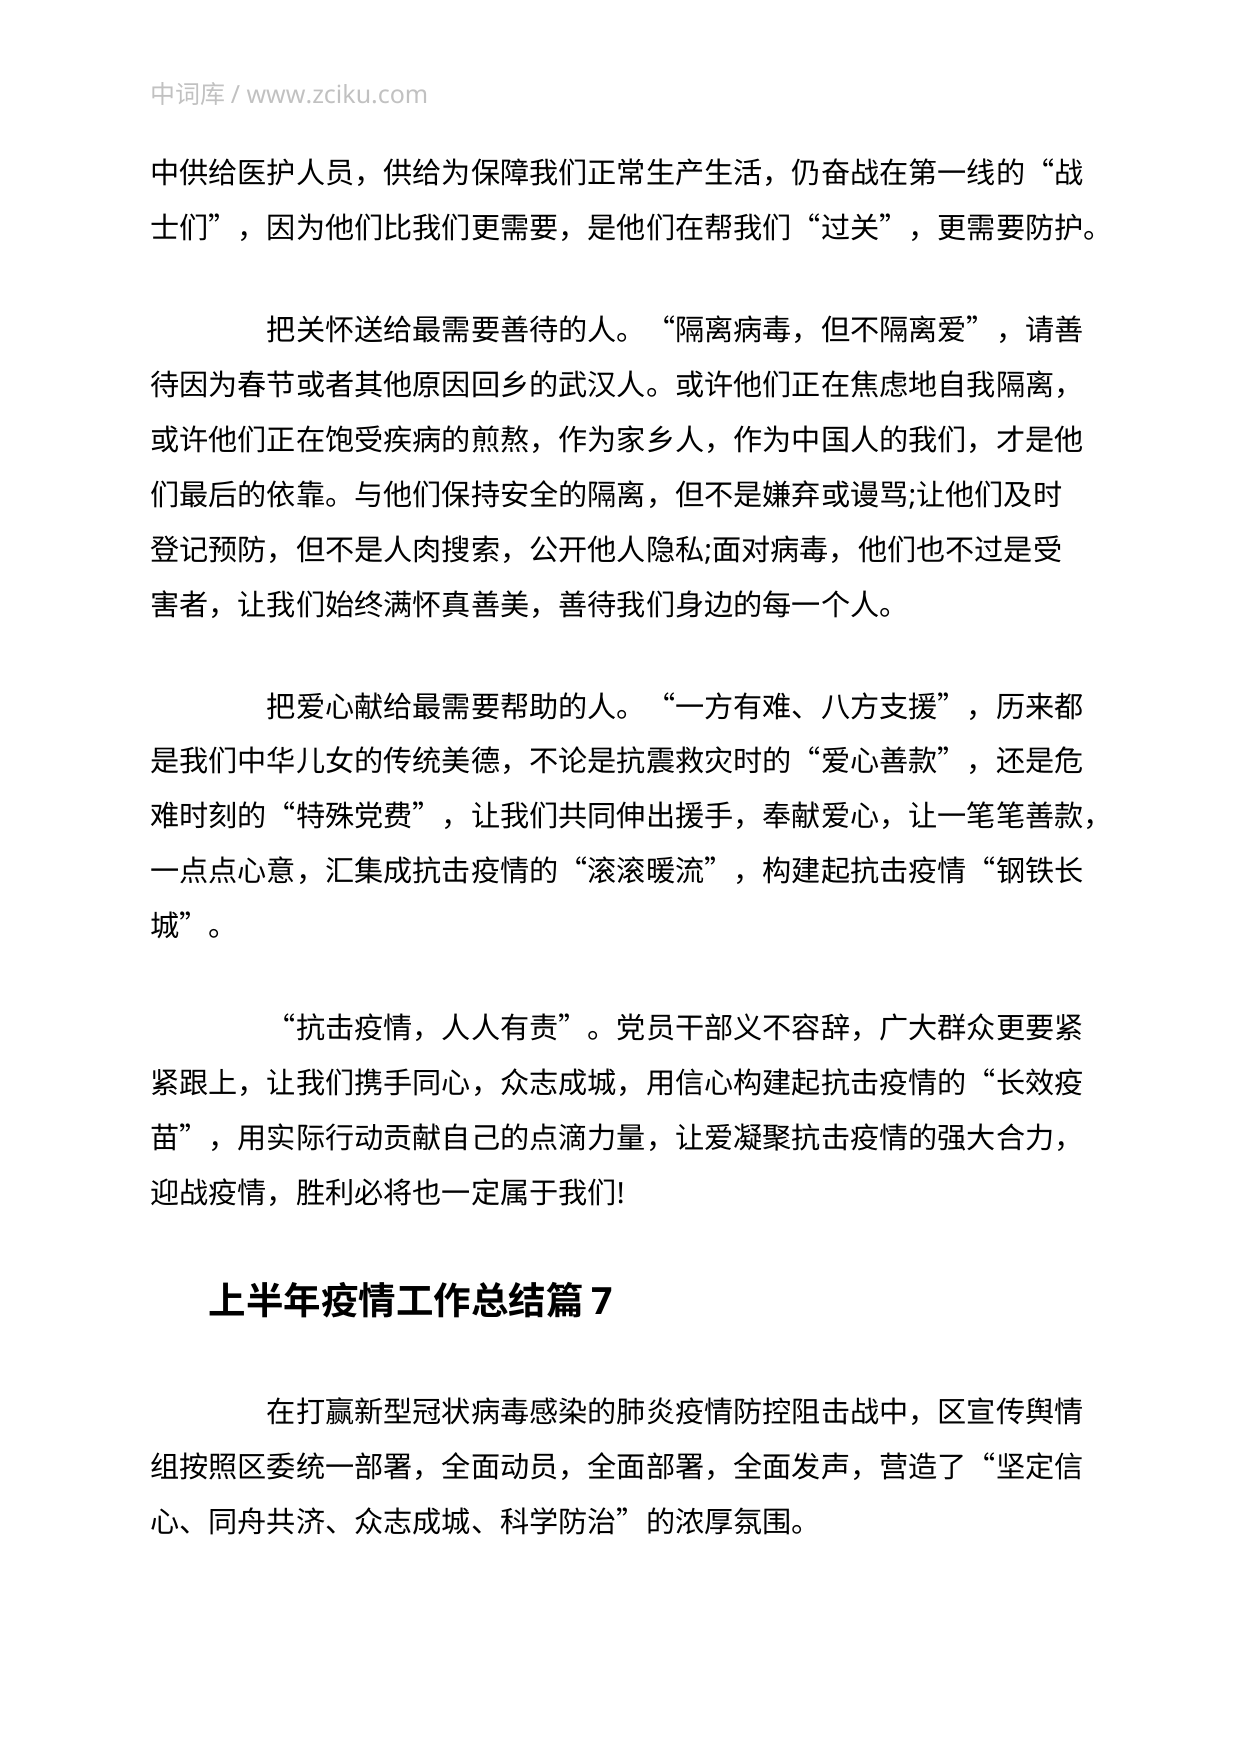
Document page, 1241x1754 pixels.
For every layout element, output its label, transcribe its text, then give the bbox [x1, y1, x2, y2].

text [150, 150, 1090, 247]
text 把爱心献给最需要帮助的人。“一方有难、八方支援”，历来都是我们中华儿女的传统美德，不论是抗震救灾时的“爱心善款”，还是危难时刻的“特殊党费”，让我们共同伸出援手，奉献爱心，让一笔笔善款，一点点心意，汇集成抗击疫情的“滚滚暖流”，构建起抗击疫情“钢铁长城”。 [150, 683, 1090, 945]
text 在打赢新型冠状病毒感染的肺炎疫情防控阻击战中，区宣传舆情组按照区委统一部署，全面动员，全面部署，全面发声，营造了“坚定信心、同舟共济、众志成城、科学防治”的浓厚氛围。 [150, 1389, 1090, 1541]
text “抗击疫情，人人有责”。党员干部义不容辞，广大群众更要紧紧跟上，让我们携手同心，众志成城，用信心构建起抗击疫情的“长效疫苗”，用实际行动贡献自己的点滴力量，让爱凝聚抗击疫情的强大合力，迎战疫情，胜利必将也一定属于我们! [150, 1004, 1090, 1212]
text 把关怀送给最需要善待的人。“隔离病毒，但不隔离爱”，请善待因为春节或者其他原因回乡的武汉人。或许他们正在焦虑地自我隔离，或许他们正在饱受疾病的煎熬，作为家乡人，作为中国人的我们，才是他们最后的依靠。与他们保持安全的隔离，但不是嫌弃或谩骂;让他们及时登记预防，但不是人肉搜索，公开他人隐私;面对病毒，他们也不过是受害者，让我们始终满怀真善美，善待我们身边的每一个人。 [150, 307, 1090, 624]
text 上半年疫情工作总结篇7 [150, 1271, 1090, 1326]
